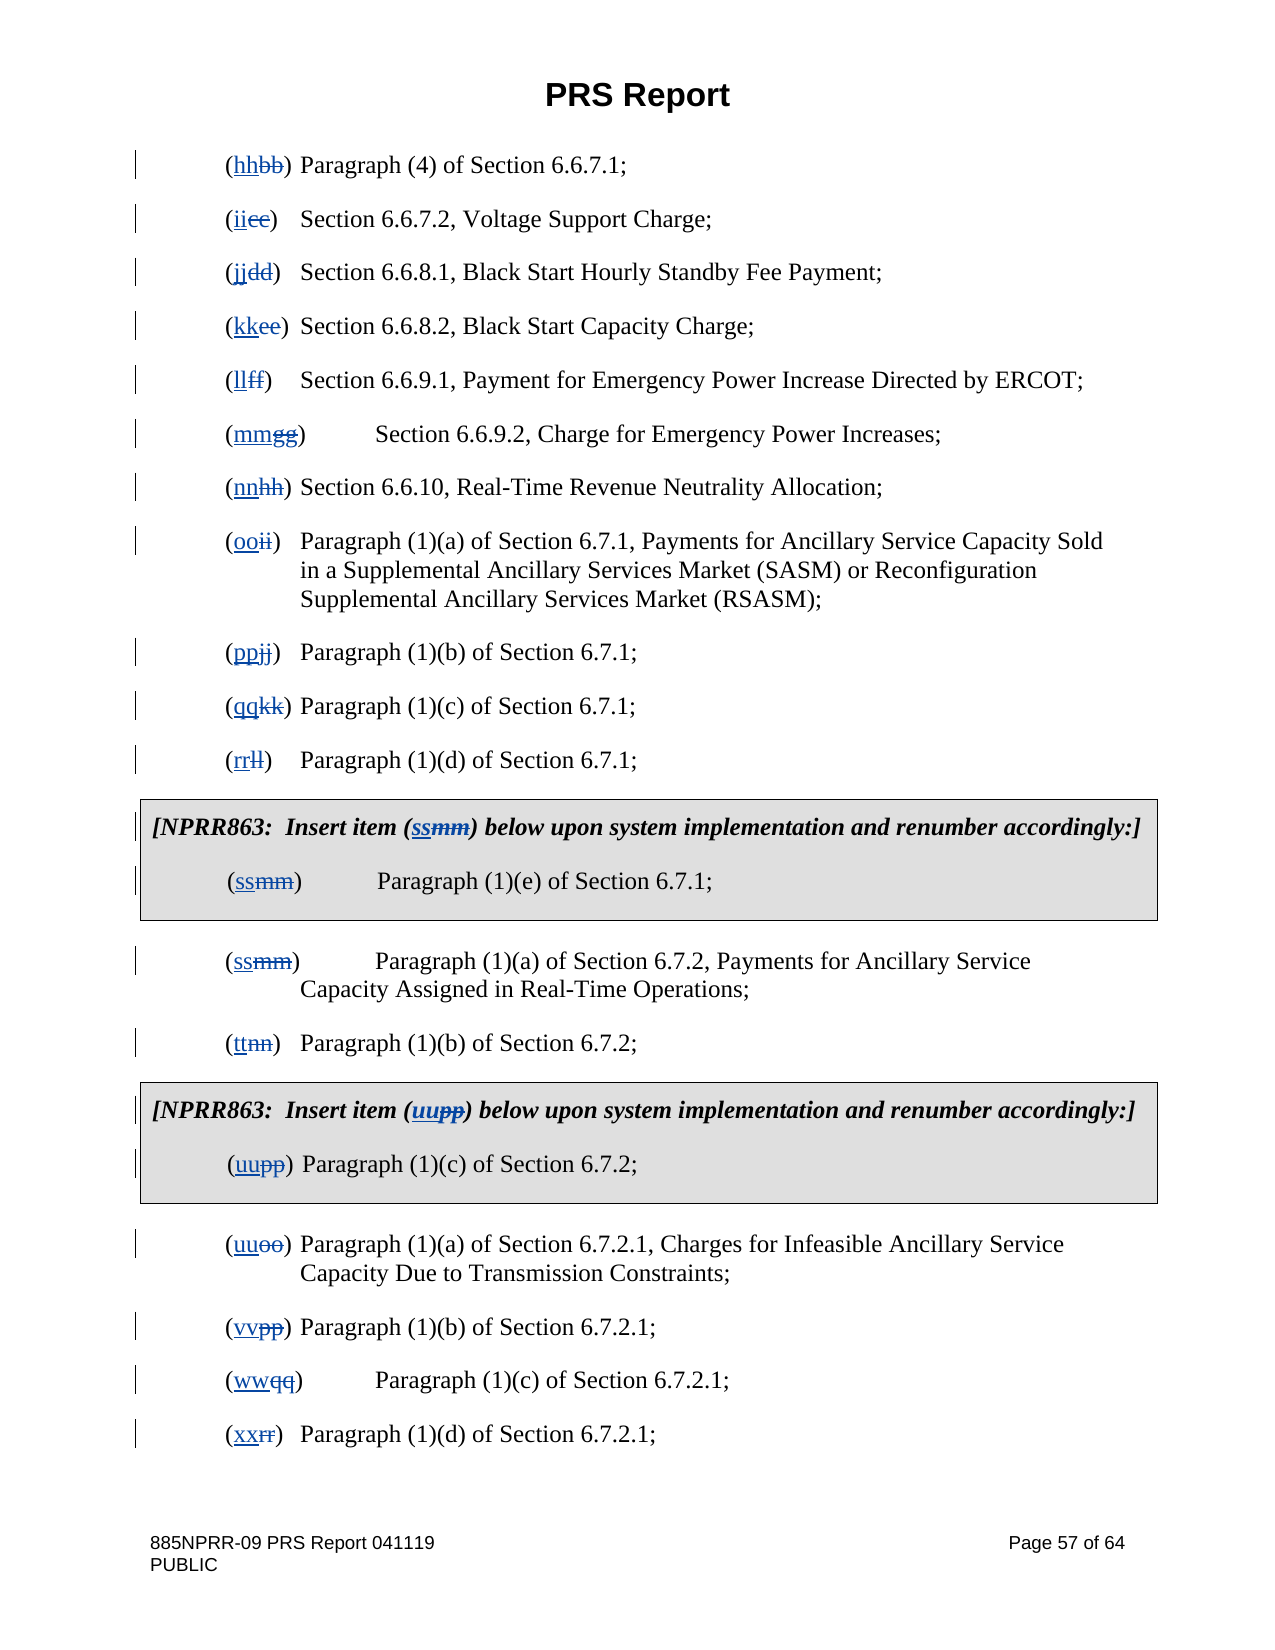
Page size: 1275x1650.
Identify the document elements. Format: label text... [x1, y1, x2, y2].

text () Paragraph (4) of Section 6.6.7.1; [225, 150, 1125, 179]
text () Section 6.6.10, Real-Time Revenue Neutrality Allocation; [225, 472, 1125, 501]
text () Paragraph (1)(a) of Section 6.7.2, Payments for Ancillary Service Capacity Assigned in Real-Time Operations; [225, 946, 1125, 1003]
text () Section 6.6.9.1, Payment for Emergency Power Increase Directed by ERCOT; [225, 365, 1125, 394]
text () Paragraph (1)(b) of Section 6.7.2; [225, 1028, 1125, 1057]
text () Paragraph (1)(d) of Section 6.7.2.1; [225, 1419, 1125, 1448]
table_header [NPRR863: Insert item () below upon system implementation and renumber accordingly:] () Paragraph (1)(e) of Section 6.7.1; [141, 800, 1157, 920]
text () Paragraph (1)(b) of Section 6.7.2.1; [225, 1312, 1125, 1340]
text () Paragraph (1)(b) of Section 6.7.1; [225, 637, 1125, 666]
text () Section 6.6.7.2, Voltage Support Charge; [225, 204, 1125, 232]
text () Paragraph (1)(a) of Section 6.7.2.1, Charges for Infeasible Ancillary Service Capacity Due to Transmission Constraints; [225, 1229, 1125, 1287]
text () Paragraph (1)(c) of Section 6.7.2.1; [225, 1365, 1125, 1394]
text () Paragraph (1)(d) of Section 6.7.1; [225, 745, 1125, 774]
table_header [NPRR863: Insert item () below upon system implementation and renumber accordingly:] () Paragraph (1)(c) of Section 6.7.2; [141, 1083, 1157, 1203]
text () Section 6.6.8.2, Black Start Capacity Charge; [225, 311, 1125, 340]
text () Section 6.6.8.1, Black Start Hourly Standby Fee Payment; [225, 257, 1125, 286]
text () Paragraph (1)(a) of Section 6.7.1, Payments for Ancillary Service Capacity Sold in a Supplemental Ancillary Services Market (SASM) or Reconfiguration Supplemental Ancillary Services Market (RSASM); [225, 526, 1125, 612]
text () Paragraph (1)(c) of Section 6.7.1; [225, 691, 1125, 720]
text () Section 6.6.9.2, Charge for Emergency Power Increases; [225, 419, 1125, 447]
